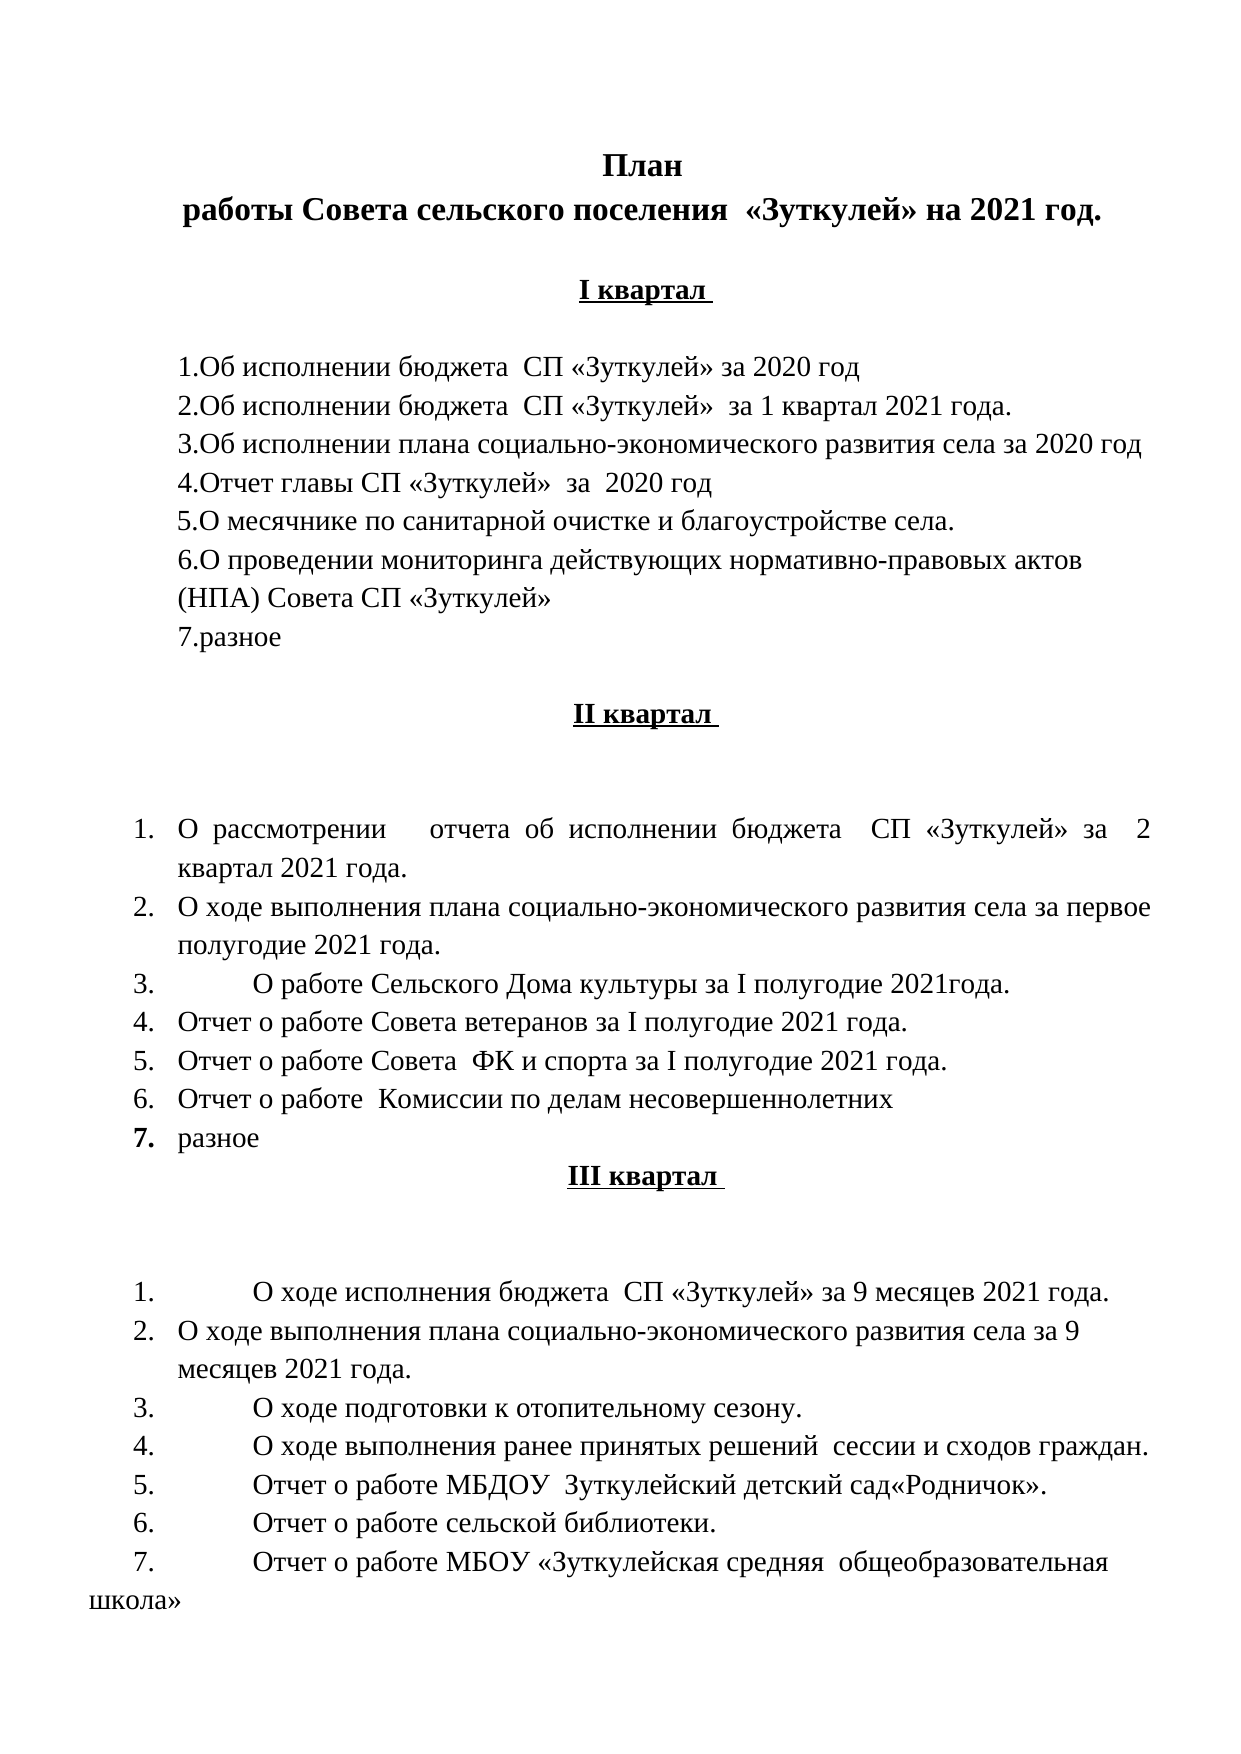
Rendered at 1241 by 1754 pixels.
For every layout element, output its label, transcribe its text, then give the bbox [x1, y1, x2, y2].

list Отчет о работе Комиссии по делам несовершеннолетних [133, 1081, 1152, 1115]
text работы Совета сельского поселения «Зуткулей» на 2021 год. [88, 189, 1152, 228]
list разное [133, 1120, 1152, 1153]
list О работе Сельского Дома культуры за I полугодие 2021года. [88, 966, 1152, 999]
list Отчет о работе МБДОУ Зуткулейский детский сад«Родничок». [88, 1467, 1152, 1500]
text 4.Отчет главы СП «Зуткулей» за 2020 год [177, 465, 1152, 498]
text III квартал [88, 1158, 1152, 1192]
text 6.О проведении мониторинга действующих нормативно-правовых актов (НПА) Совета СП «Зуткулей» [177, 542, 1152, 614]
text 5.О месячнике по санитарной очистке и благоустройстве села. [133, 503, 1152, 537]
text 2.Об исполнении бюджета СП «Зуткулей» за 1 квартал 2021 года. [177, 388, 1152, 421]
text 7.разное [177, 619, 1152, 652]
text I квартал [88, 272, 1152, 306]
list О рассмотрении отчета об исполнении бюджета СП «Зуткулей» за 2 квартал 2021 года. [133, 812, 1152, 884]
list Отчет о работе Совета ветеранов за I полугодие 2021 года. [133, 1004, 1152, 1038]
text II квартал [88, 696, 1152, 729]
list Отчет о работе МБОУ «Зуткулейская средняя общеобразовательная школа» [88, 1544, 1152, 1616]
list Отчет о работе Совета ФК и спорта за I полугодие 2021 года. [133, 1043, 1152, 1076]
list О ходе выполнения плана социально-экономического развития села за первое полугодие 2021 года. [133, 889, 1152, 961]
list Отчет о работе сельской библиотеки. [88, 1505, 1152, 1539]
list О ходе выполнения ранее принятых решений сессии и сходов граждан. [88, 1428, 1152, 1462]
text 1.Об исполнении бюджета СП «Зуткулей» за 2020 год [177, 349, 1152, 383]
list О ходе подготовки к отопительному сезону. [88, 1390, 1152, 1423]
list О ходе выполнения плана социально-экономического развития села за 9 месяцев 2021 года. [133, 1313, 1152, 1385]
list О ходе исполнения бюджета СП «Зуткулей» за 9 месяцев 2021 года. [88, 1274, 1152, 1308]
text 3.Об исполнении плана социально-экономического развития села за 2020 год [177, 426, 1152, 460]
text План [88, 145, 1152, 184]
